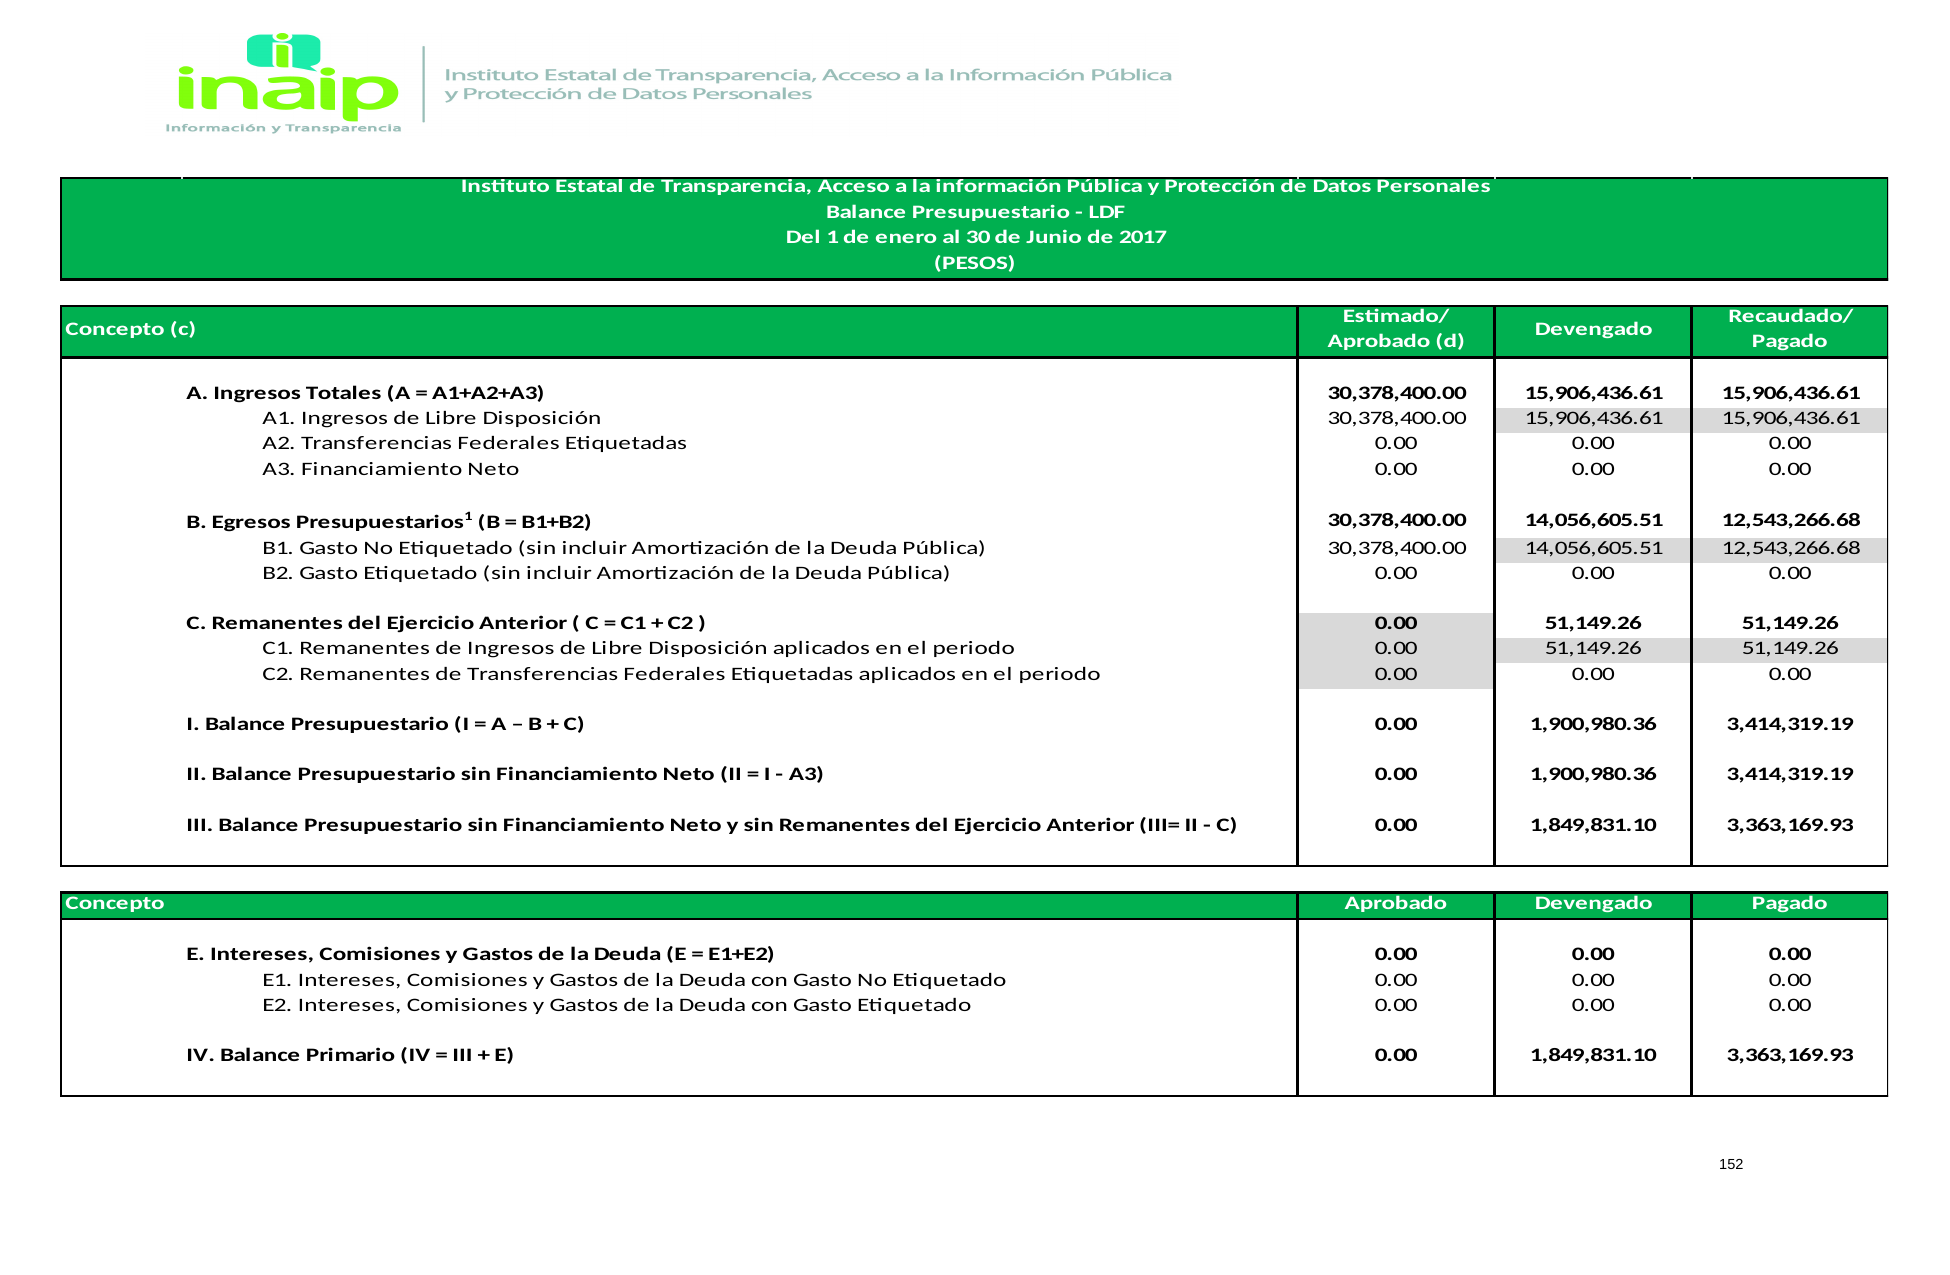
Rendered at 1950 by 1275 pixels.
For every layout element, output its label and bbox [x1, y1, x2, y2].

picture [145, 33, 1179, 137]
